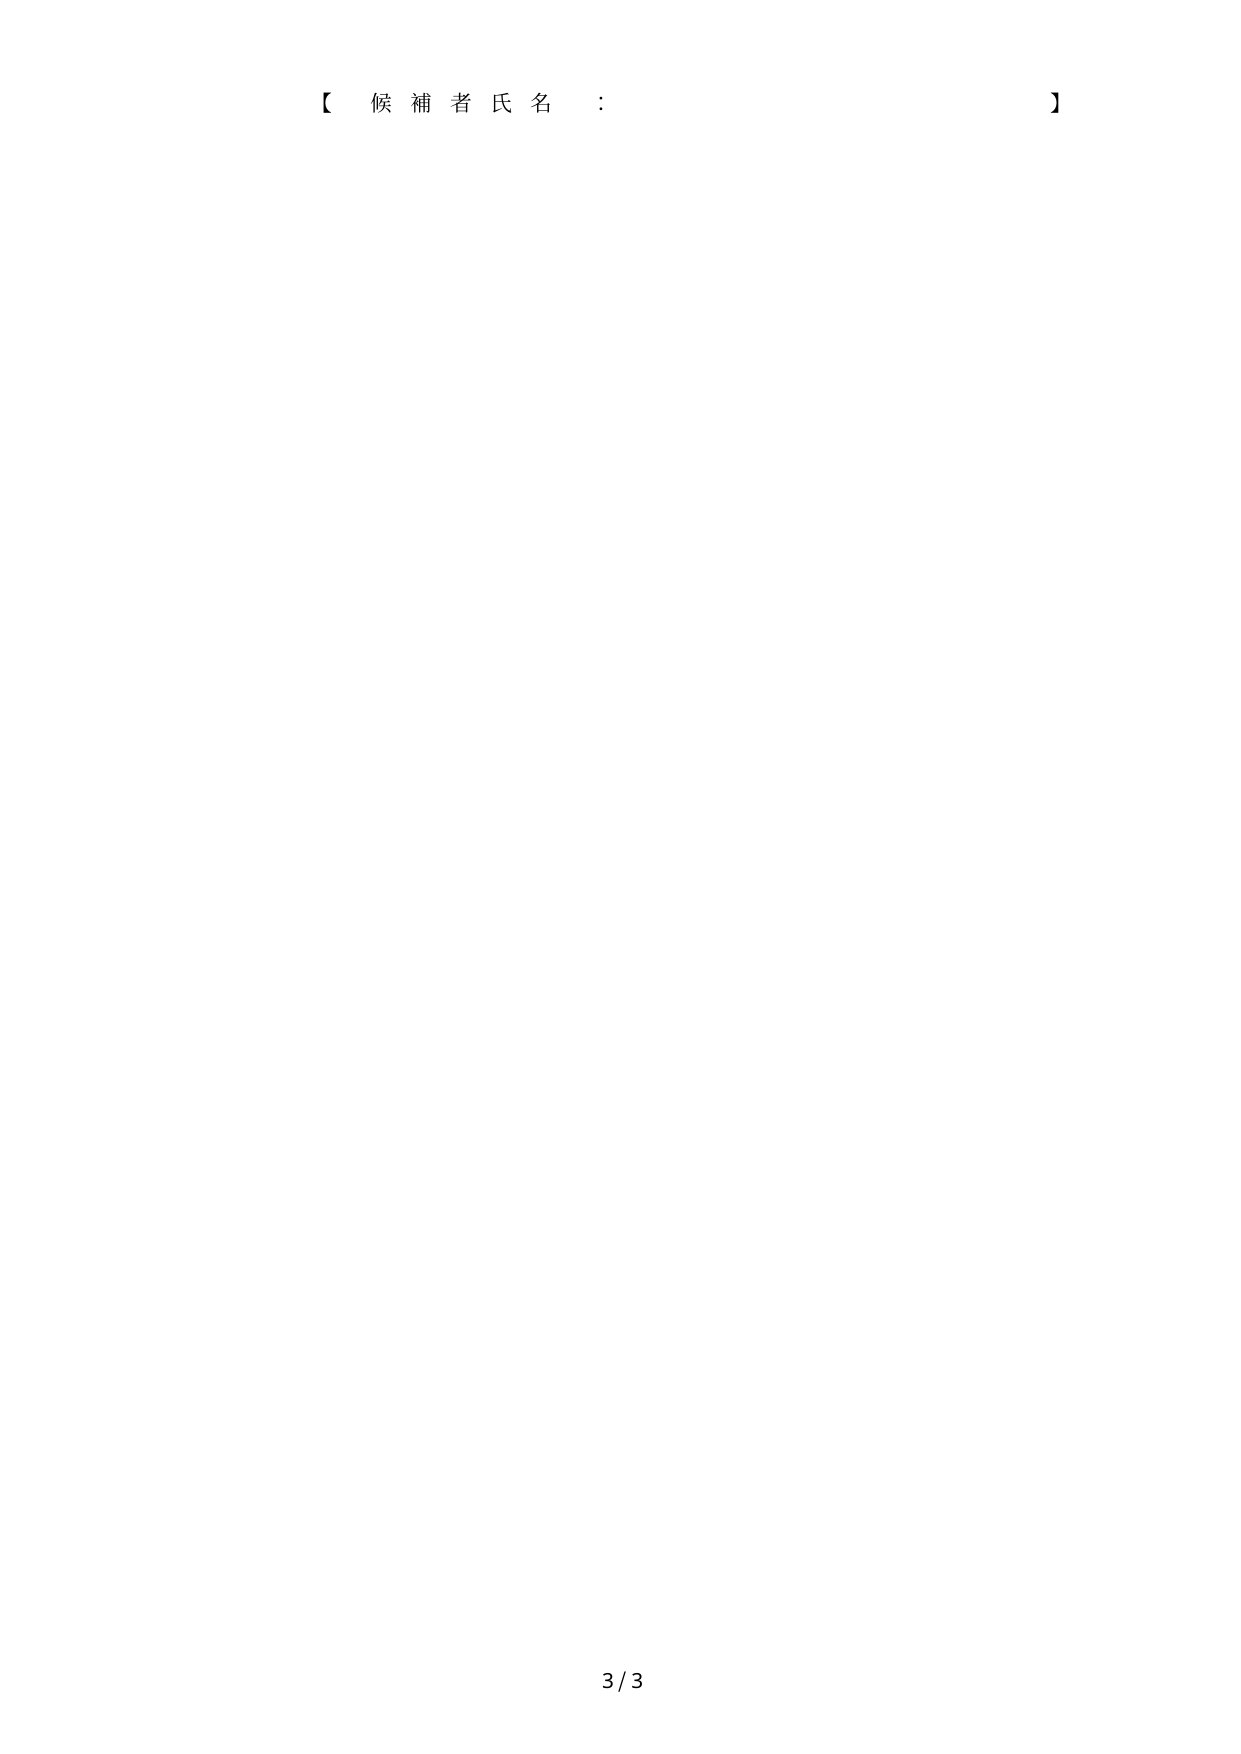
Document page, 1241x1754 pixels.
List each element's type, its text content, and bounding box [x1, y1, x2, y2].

text 【 候補者氏名 ： 】 [150, 72, 1090, 132]
